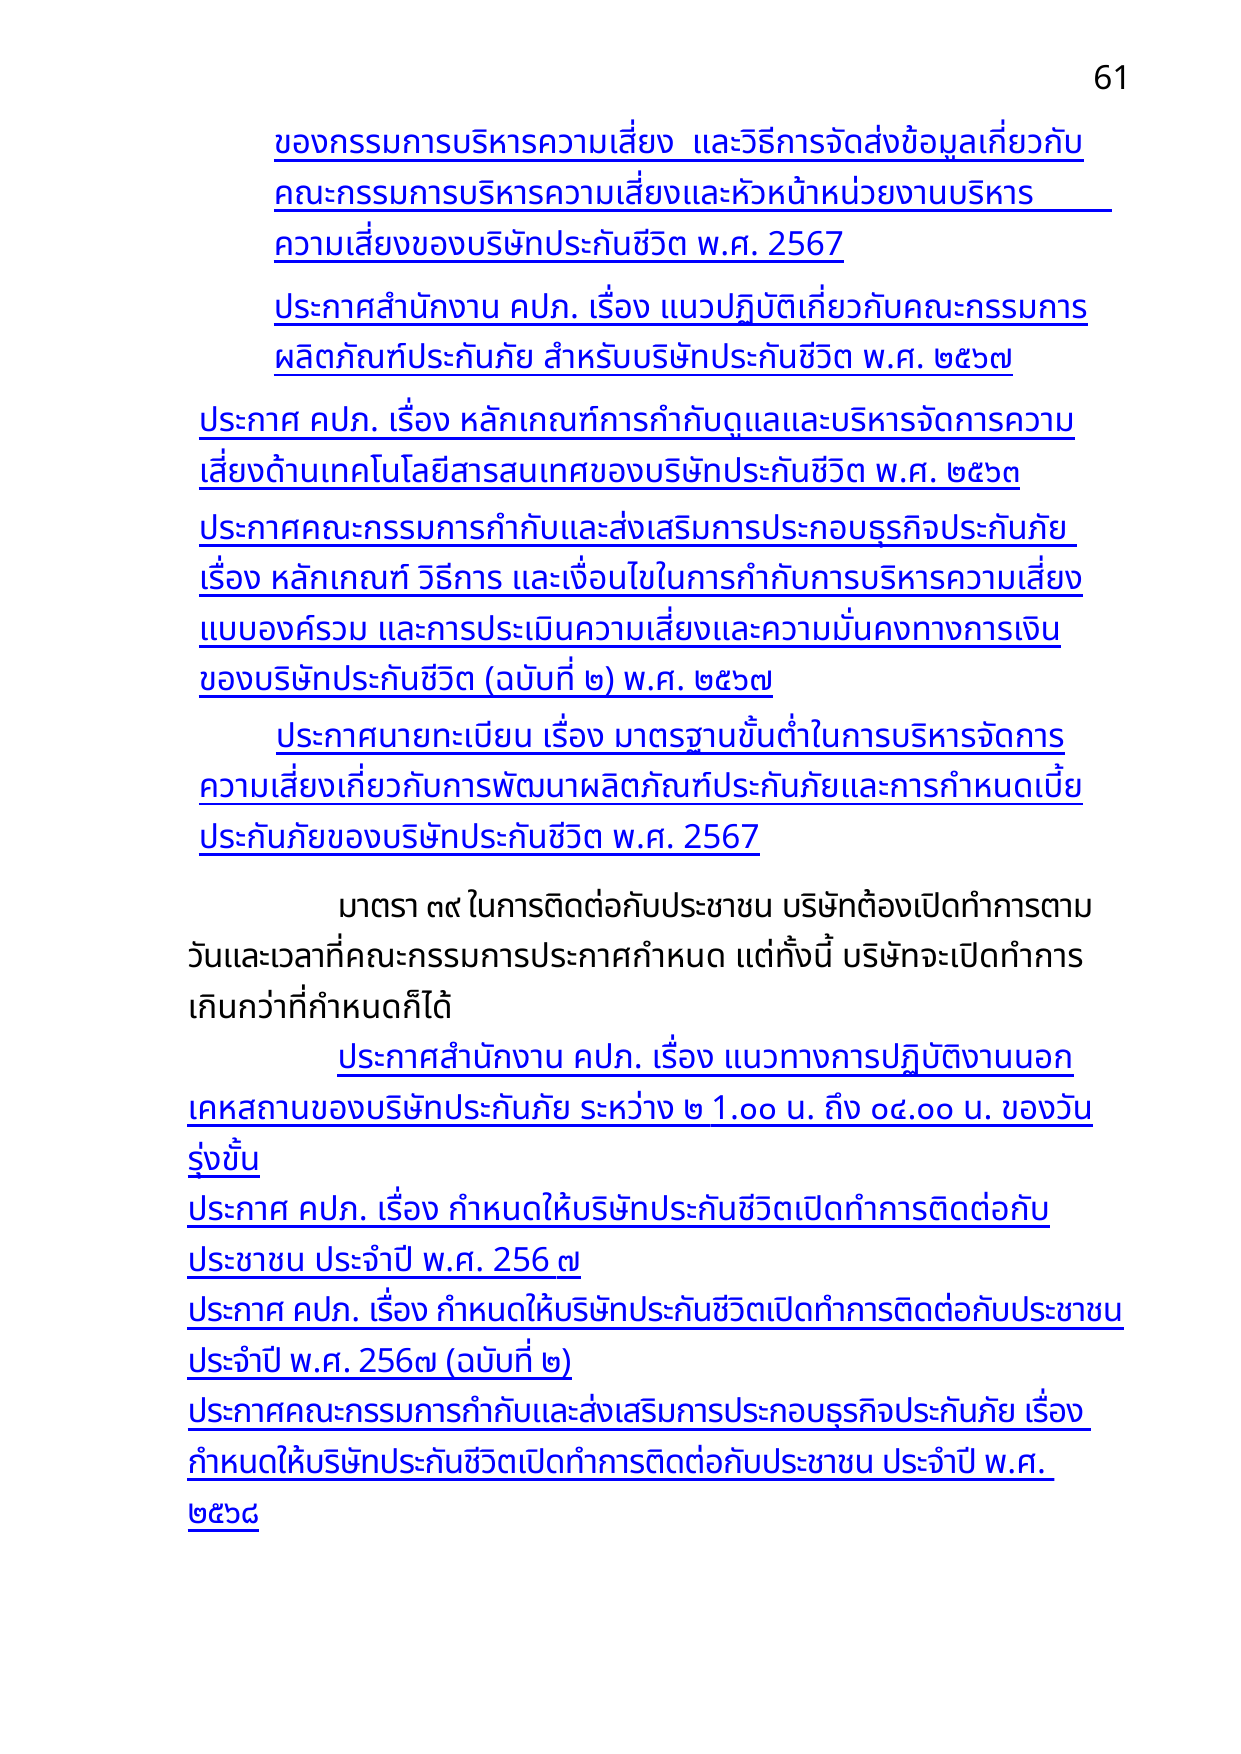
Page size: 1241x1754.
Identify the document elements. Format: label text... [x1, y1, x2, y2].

text ประกาศ คปภ. เรื่อง กำหนดให้บริษัทประกันชีวิตเปิดทำการติดต่อกับประชาชน ประจำปี พ.ศ. 256๗ [187, 1185, 1125, 1286]
text ประกาศ คปภ. เรื่อง กำหนดให้บริษัทประกันชีวิตเปิดทำการติดต่อกับประชาชน ประจำปี พ.ศ. 256๗ (ฉบับที่ ๒) [187, 1286, 1125, 1387]
text ประกาศคณะกรรมการกำกับและส่งเสริมการประกอบธุรกิจประกันภัย เรื่อง กำหนดให้บริษัทประกันชีวิตเปิดทำการติดต่อกับประชาชน ประจำปี พ.ศ. ๒๕๖๘ [187, 1387, 1125, 1539]
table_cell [187, 112, 1125, 276]
text มาตรา ๓๙ ในการติดต่อกับประชาชน บริษัทต้องเปิดทำการตามวันและเวลาที่คณะกรรมการประกาศกำหนด แต่ทั้งนี้ บริษัทจะเปิดทำการเกินกว่าที่กำหนดก็ได้ [187, 882, 1125, 1033]
table_cell ประกาศ คปภ. เรื่อง หลักเกณฑ์การกำกับดูแลและบริหารจัดการความเสี่ยงด้านเทคโนโลยีสารสนเทศของบริษัทประกันชีวิต พ.ศ. ๒๕๖๓ ประกาศคณะกรรมการกำกับและส่งเสริมการประกอบธุรกิจประกันภัย เรื่อง หลักเกณฑ์ วิธีการ และเงื่อนไขในการกำกับการบริหารความเสี่ยงแบบองค์รวม และการประเมินความเสี่ยงและความมั่นคงทางการเงินของบริษัทประกันชีวิต (ฉบับที่ ๒) พ.ศ. ๒๕๖๗ ประกาศนายทะเบียน เรื่อง มาตรฐานขั้นต่ำในการบริหารจัดการความเสี่ยงเกี่ยวกับการพัฒนาผลิตภัณฑ์ประกันภัยและการกำหนดเบี้ยประกันภัยของบริษัทประกันชีวิต พ.ศ. 2567 [187, 390, 1125, 869]
table_cell ประกาศสำนักงาน คปภ. เรื่อง แนวปฏิบัติเกี่ยวกับคณะกรรมการผลิตภัณฑ์ประกันภัย สำหรับบริษัทประกันชีวิต พ.ศ. ๒๕๖๗ [187, 276, 1125, 390]
text ประกาศสำนักงาน คปภ. เรื่อง แนวทางการปฏิบัติงานนอกเคหสถานของบริษัทประกันภัย ระหว่าง ๒1.๐๐ น. ถึง ๐๔.๐๐ น. ของวันรุ่งขั้น [187, 1033, 1125, 1185]
